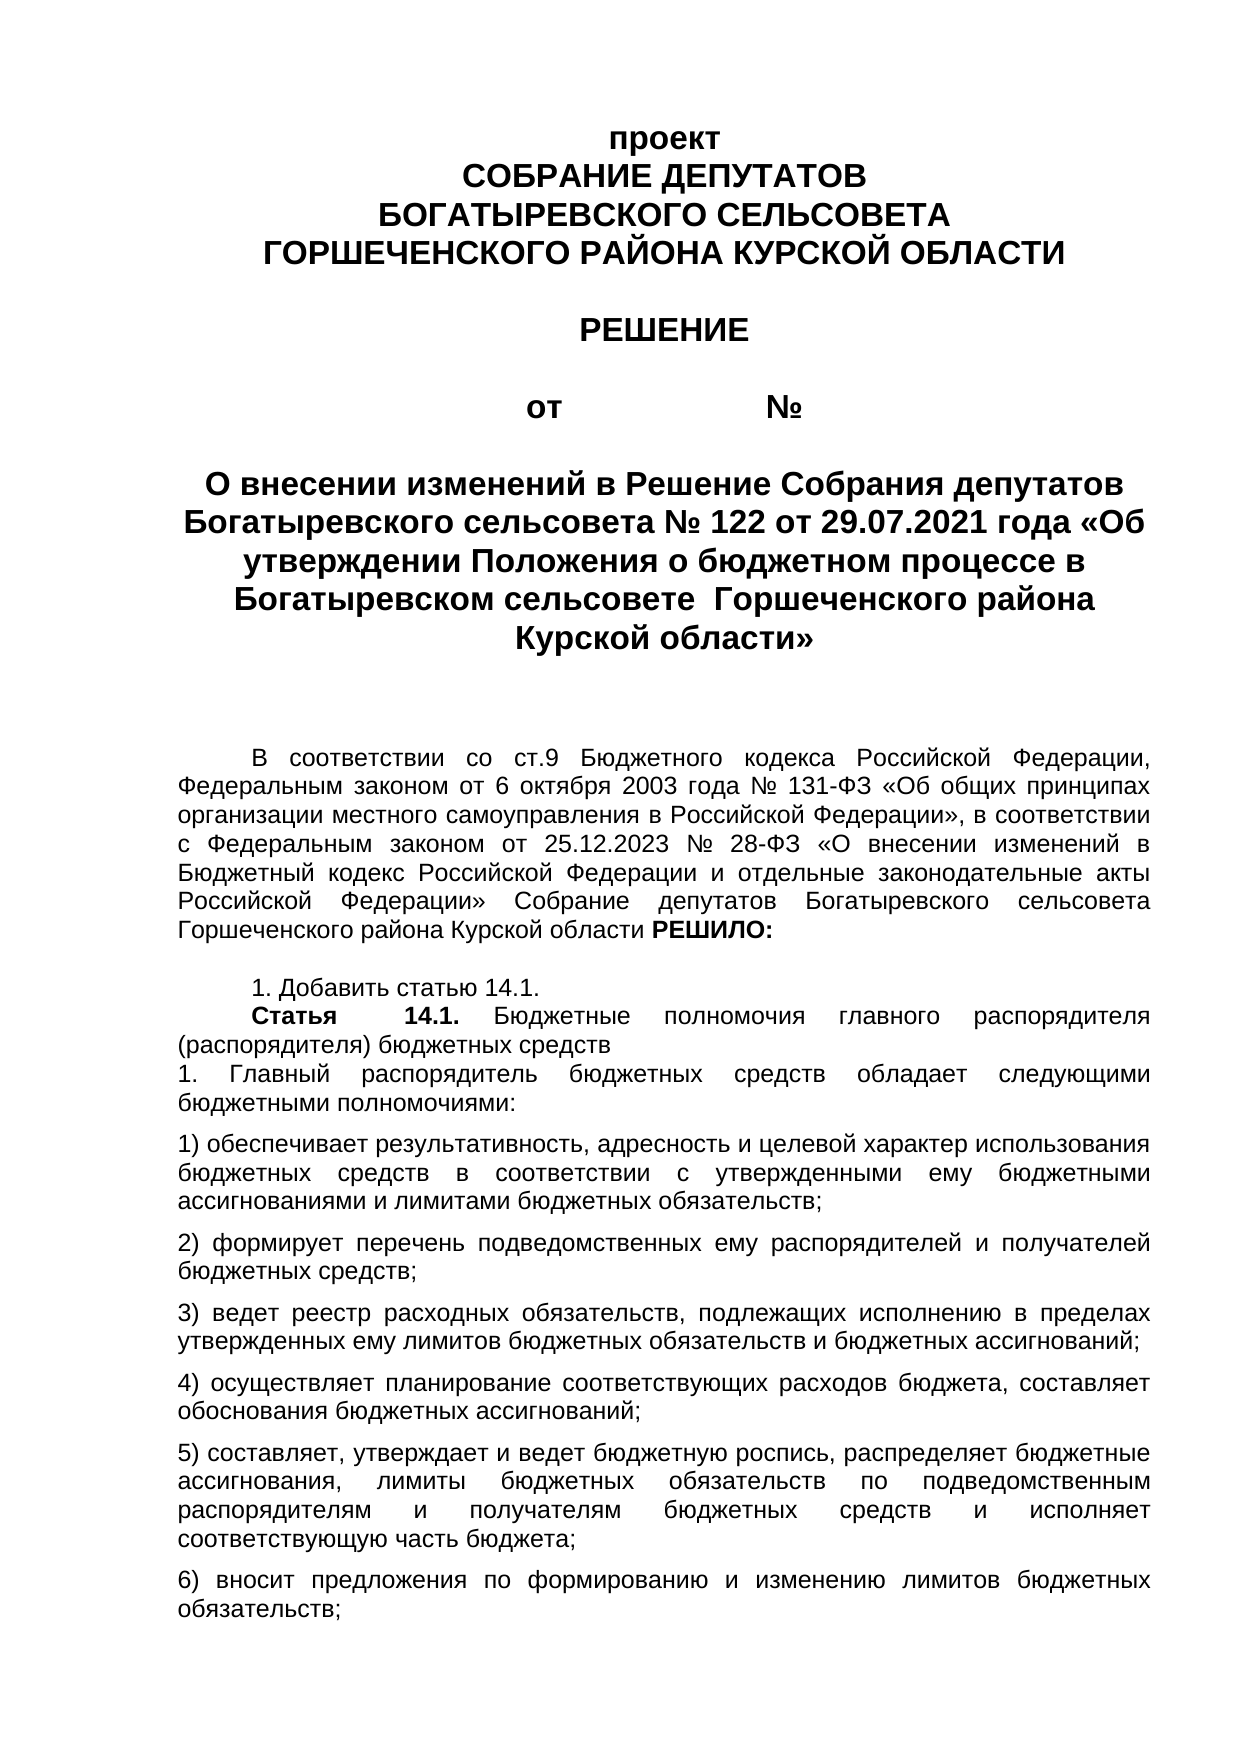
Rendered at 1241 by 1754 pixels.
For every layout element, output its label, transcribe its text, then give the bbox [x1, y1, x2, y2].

text 4) осуществляет планирование соответствующих расходов бюджета, составляет обоснования бюджетных ассигнований; [177, 1367, 1152, 1425]
text БОГАТЫРЕВСКОГО СЕЛЬСОВЕТА [177, 195, 1152, 233]
text 6) вносит предложения по формированию и изменению лимитов бюджетных обязательств; [177, 1565, 1152, 1622]
text 1. Добавить статью 14.1. [177, 972, 1152, 1001]
text 5) составляет, утверждает и ведет бюджетную роспись, распределяет бюджетные ассигнования, лимиты бюджетных обязательств по подведомственным распорядителям и получателям бюджетных средств и исполняет соответствующую часть бюджета; [177, 1437, 1152, 1552]
text 3) ведет реестр расходных обязательств, подлежащих исполнению в пределах утвержденных ему лимитов бюджетных обязательств и бюджетных ассигнований; [177, 1297, 1152, 1355]
text СОБРАНИЕ ДЕПУТАТОВ [177, 157, 1152, 195]
text от № [177, 387, 1152, 426]
text 2) формирует перечень подведомственных ему распорядителей и получателей бюджетных средств; [177, 1227, 1152, 1285]
text ГОРШЕЧЕНСКОГО РАЙОНА КУРСКОЙ ОБЛАСТИ [177, 233, 1152, 272]
text В соответствии со ст.9 Бюджетного кодекса Российской Федерации, Федеральным законом от 6 октября 2003 года № 131-ФЗ «Об общих принципах организации местного самоуправления в Российской Федерации», в соответствии с Федеральным законом от 25.12.2023 № 28-ФЗ «О внесении изменений в Бюджетный кодекс Российской Федерации и отдельные законодательные акты Российской Федерации» Собрание депутатов Богатыревского сельсовета Горшеченского района Курской области РЕШИЛО: [177, 742, 1152, 944]
text 1. Главный распорядитель бюджетных средств обладает следующими бюджетными полномочиями: [177, 1059, 1152, 1116]
text РЕШЕНИЕ [177, 310, 1152, 349]
text проект [177, 118, 1152, 157]
subtitle Статья 14.1. Бюджетные полномочия главного распорядителя (распорядителя) бюджетных средств [177, 1001, 1152, 1059]
text О внесении изменений в Решение Собрания депутатов Богатыревского сельсовета № 122 от 29.07.2021 года «Об утверждении Положения о бюджетном процессе в Богатыревском сельсовете Горшеченского района Курской области» [177, 464, 1152, 656]
text 1) обеспечивает результативность, адресность и целевой характер использования бюджетных средств в соответствии с утвержденными ему бюджетными ассигнованиями и лимитами бюджетных обязательств; [177, 1129, 1152, 1215]
